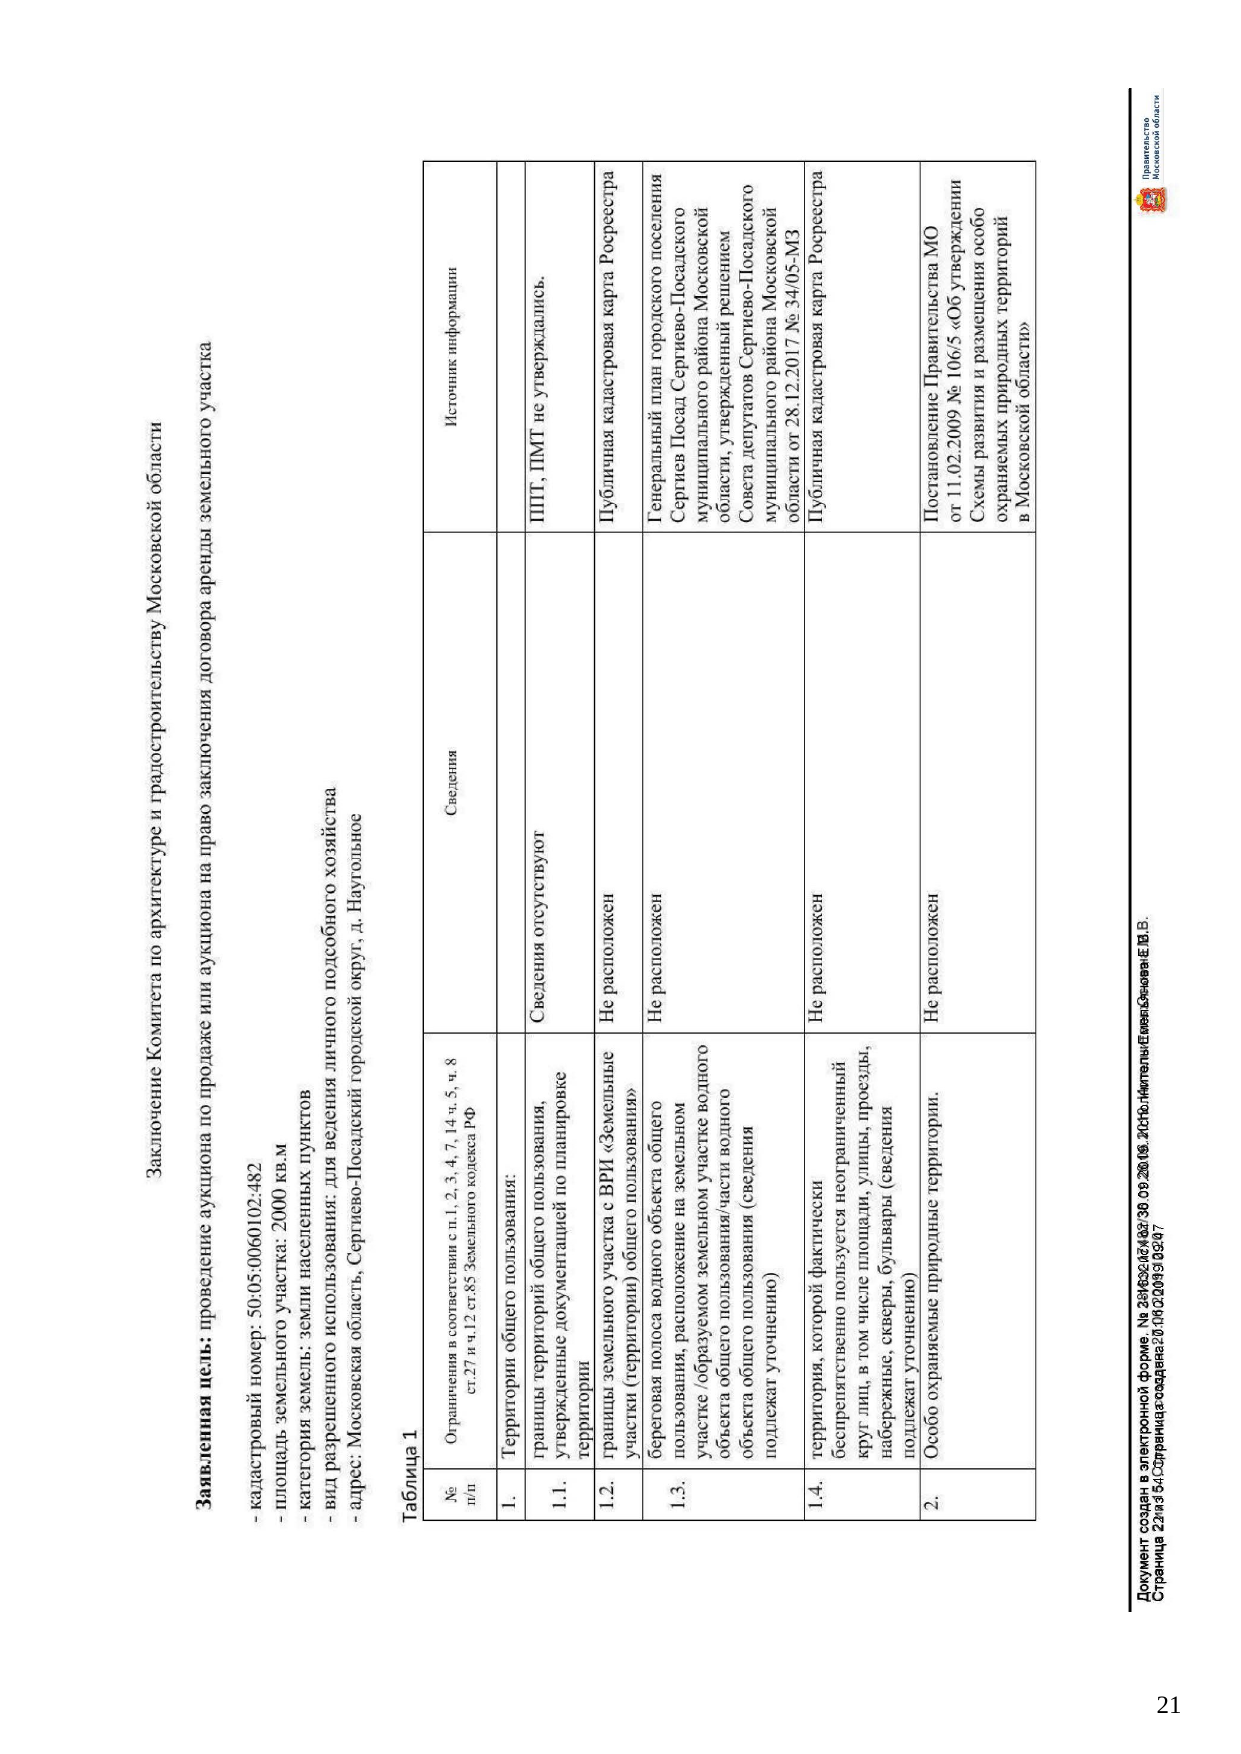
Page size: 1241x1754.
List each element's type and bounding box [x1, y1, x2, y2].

picture [103, 88, 1181, 1612]
